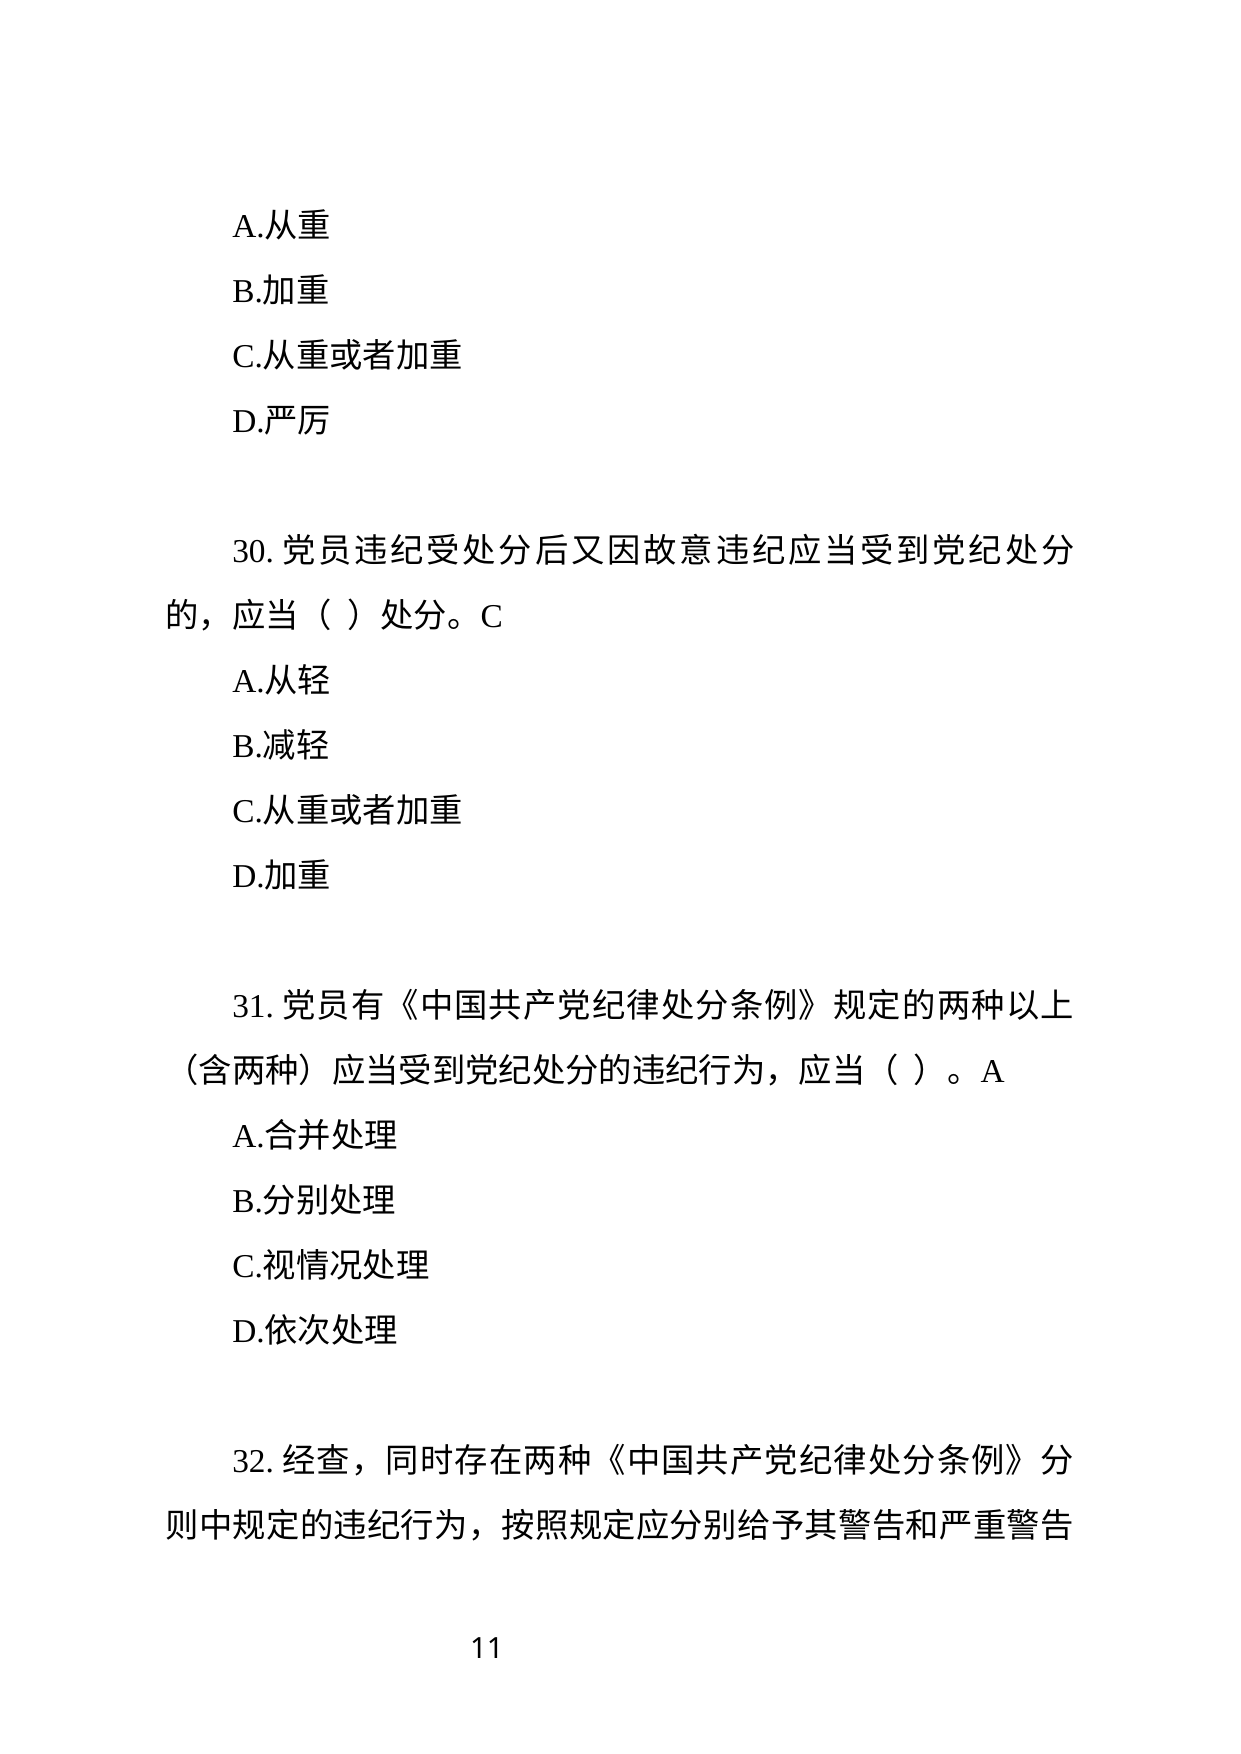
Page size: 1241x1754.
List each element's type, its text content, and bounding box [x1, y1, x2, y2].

text B.加重 [165, 255, 1075, 320]
text C.从重或者加重 [165, 320, 1075, 385]
text A.从重 [165, 190, 1075, 255]
text A.合并处理 [165, 1100, 1075, 1165]
text D.加重 [165, 840, 1075, 905]
text A.从轻 [165, 645, 1075, 710]
text B.分别处理 [165, 1165, 1075, 1230]
text C.视情况处理 [165, 1230, 1075, 1295]
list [165, 1425, 1075, 1555]
list 党员有《中国共产党纪律处分条例》规定的两种以上（含两种）应当受到党纪处分的违纪行为，应当（ ）。A [165, 970, 1075, 1100]
text C.从重或者加重 [165, 775, 1075, 840]
text B.减轻 [165, 710, 1075, 775]
text D.依次处理 [165, 1295, 1075, 1360]
text D.严厉 [165, 385, 1075, 450]
list 党员违纪受处分后又因故意违纪应当受到党纪处分的，应当（ ）处分。C [165, 515, 1075, 645]
